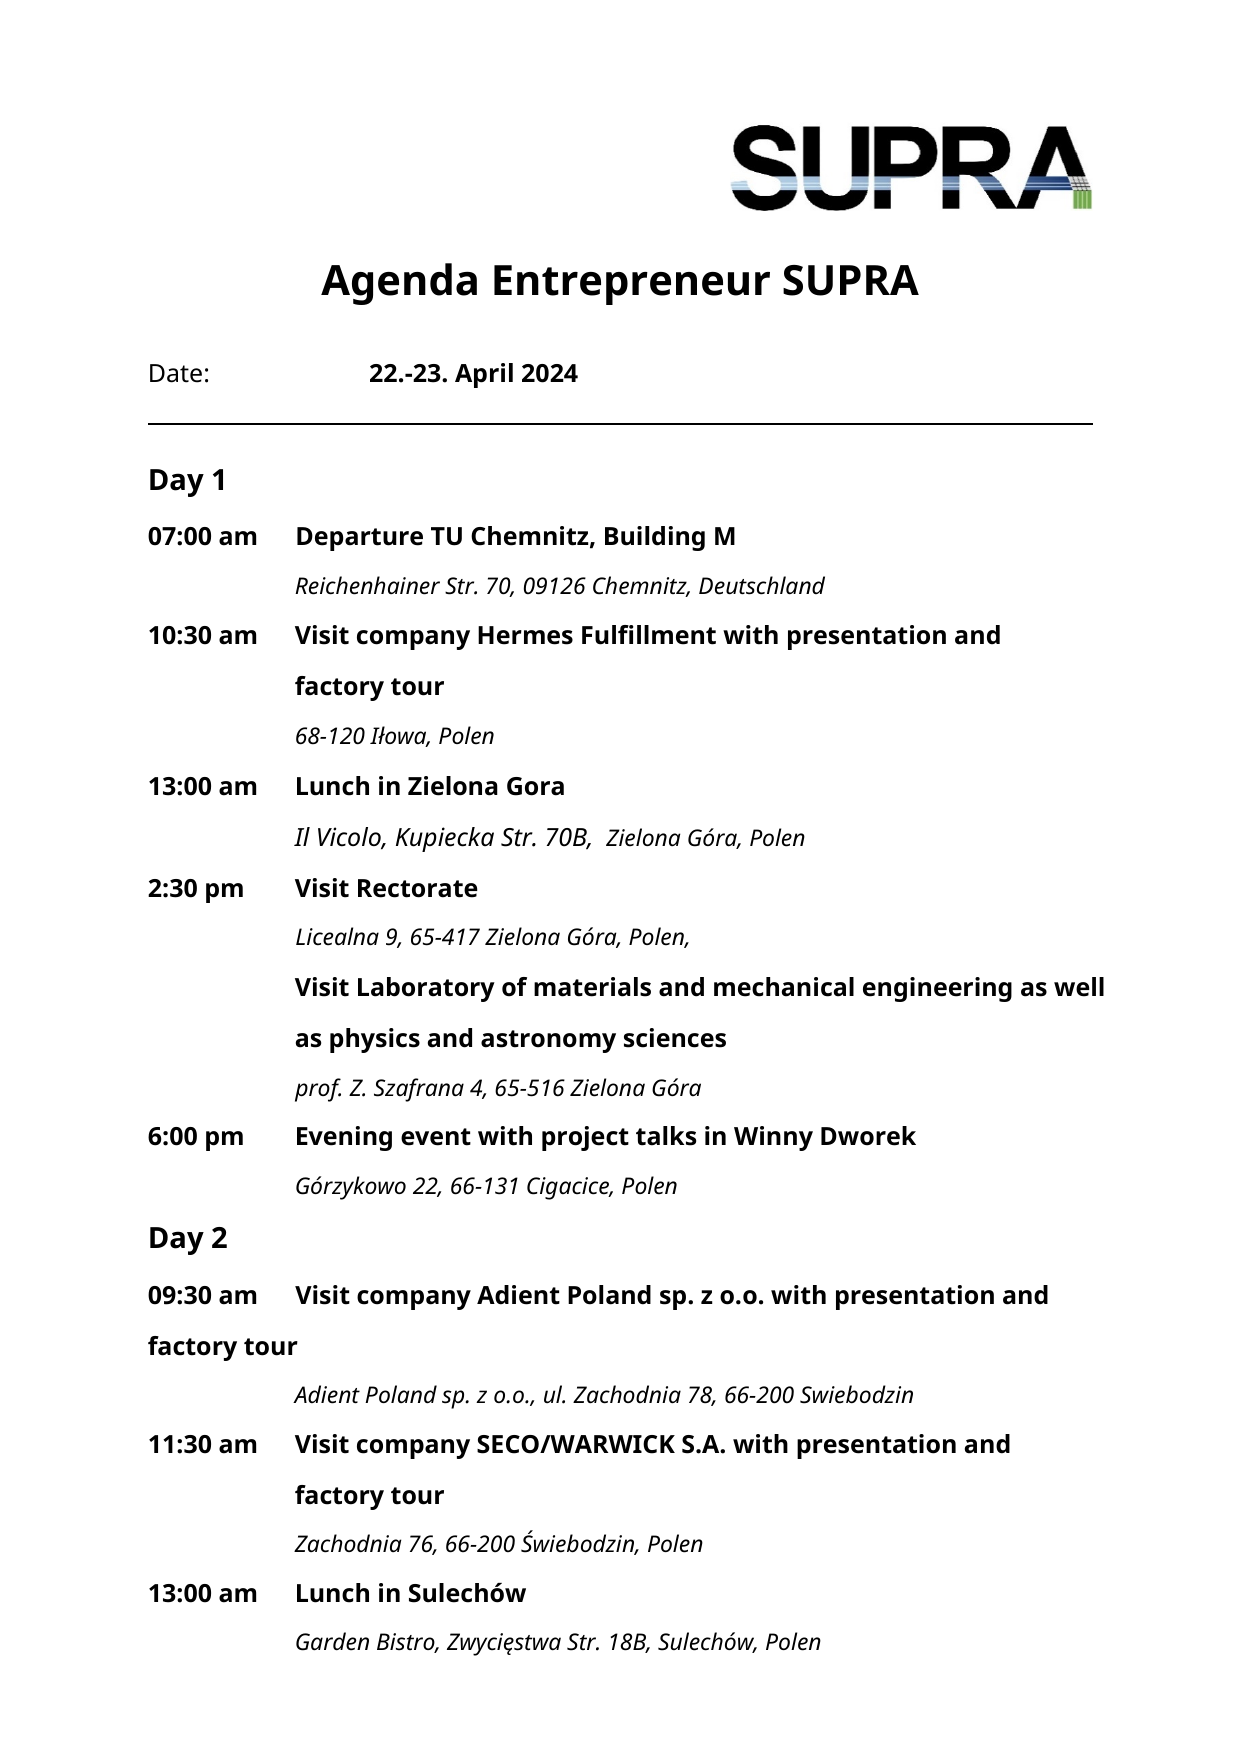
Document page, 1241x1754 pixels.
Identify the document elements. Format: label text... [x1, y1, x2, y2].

text Day 2 [148, 1218, 1093, 1257]
text 6:00 pm Evening event with project talks in Winny Dworek [148, 1118, 1093, 1153]
text prof. Z. Szafrana 4, 65-516 Zielona Góra [148, 1072, 1107, 1103]
text 2:30 pm Visit Rectorate [148, 870, 1107, 904]
text Day 1 [148, 459, 1093, 499]
text 07:00 am Departure TU Chemnitz, Building M [148, 519, 1093, 553]
text Reichenhainer Str. 70, 09126 Chemnitz, Deutschland [148, 570, 1093, 601]
text Licealna 9, 65-417 Zielona Góra, Polen, Visit Laboratory of materials and mechanical engineering as well as physics and astronomy sciences [148, 921, 1107, 1055]
text 13:00 am Lunch in Zielona Gora [148, 768, 1093, 802]
text Adient Poland sp. z o.o., ul. Zachodnia 78, 66-200 Swiebodzin [148, 1379, 1093, 1411]
picture [729, 118, 1093, 211]
text Zachodnia 76, 66-200 Świebodzin, Polen [148, 1528, 1093, 1559]
text Agenda Entrepreneur SUPRA [148, 251, 1093, 308]
text 11:30 am Visit company SECO/WARWICK S.A. with presentation and factory tour [148, 1426, 1093, 1511]
text Garden Bistro, Zwycięstwa Str. 18B, Sulechów, Polen [148, 1626, 1093, 1657]
text 10:30 am Visit company Hermes Fulfillment with presentation and factory tour [148, 618, 1093, 703]
text 68-120 Iłowa, Polen [148, 720, 1093, 751]
text Date: 22.-23. April 2024 [148, 355, 1093, 389]
text 13:00 am Lunch in Sulechów [148, 1575, 1093, 1609]
text Il Vicolo, Kupiecka Str. 70B, Zielona Góra, Polen [148, 819, 1122, 853]
text 09:30 am Visit company Adient Poland sp. z o.o. with presentation and factory tour [148, 1277, 1093, 1362]
text Górzykowo 22, 66-131 Cigacice, Polen [148, 1169, 1093, 1201]
